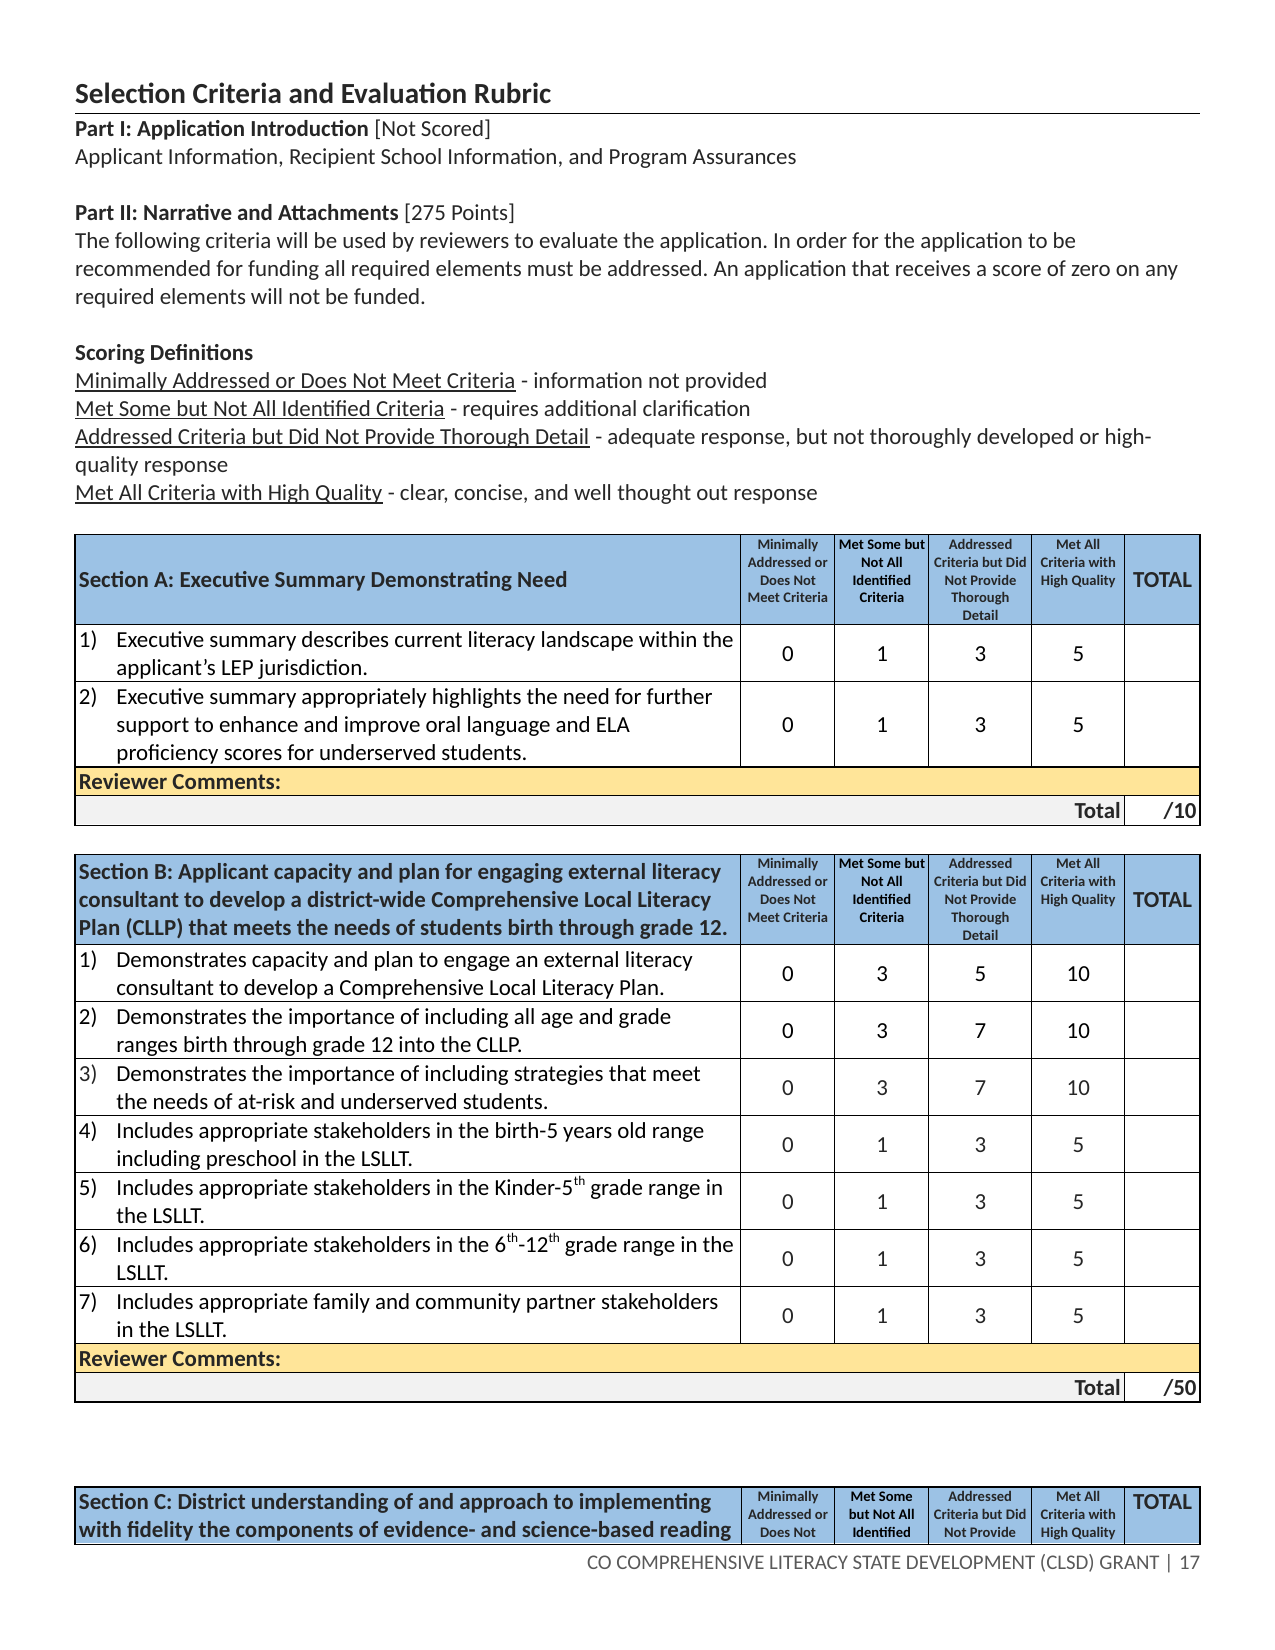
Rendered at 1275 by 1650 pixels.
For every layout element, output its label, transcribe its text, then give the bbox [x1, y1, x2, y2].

table_cell [1125, 1230, 1199, 1286]
table_header TOTAL [1125, 535, 1199, 624]
table_cell 0 [741, 682, 834, 766]
table_cell 5 [1032, 1230, 1124, 1286]
table_header TOTAL [1125, 855, 1199, 944]
table_header Met All Criteria with High Quality [1032, 855, 1124, 944]
table_cell /50 [1125, 1373, 1199, 1401]
table_cell Executive summary appropriately highlights the need for further support to enhance and improve oral language and ELA proficiency scores for underserved students. [76, 682, 740, 766]
table_cell Reviewer Comments: [76, 768, 1199, 795]
table_cell 7 [929, 1059, 1031, 1115]
table_header Minimally Addressed or Does Not Meet Criteria [741, 855, 834, 944]
table_cell Demonstrates the importance of including all age and grade ranges birth through grade 12 into the CLLP. [76, 1002, 740, 1058]
table_cell 0 [741, 1287, 834, 1343]
subtitle Selection Criteria and Evaluation Rubric [75, 75, 1200, 113]
table_header Met Some but Not All Identified Criteria [835, 855, 928, 944]
table_cell 7 [929, 1002, 1031, 1058]
table_cell Includes appropriate stakeholders in the 6th-12th grade range in the LSLLT. [76, 1230, 740, 1286]
table_cell 3 [929, 682, 1031, 766]
table_cell Executive summary describes current literacy landscape within the applicant’s LEP jurisdiction. [76, 625, 740, 681]
table_cell 1 [835, 625, 928, 681]
table_cell 3 [835, 1002, 928, 1058]
table_cell 3 [929, 1173, 1031, 1229]
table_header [742, 1488, 834, 1543]
table_cell 3 [929, 1116, 1031, 1172]
table_cell 3 [835, 1059, 928, 1115]
table_cell 3 [929, 1287, 1031, 1343]
table_header Addressed Criteria but Did Not Provide Thorough Detail [929, 855, 1031, 944]
table_cell 5 [1032, 1116, 1124, 1172]
table_header Met All Criteria with High Quality [1032, 535, 1124, 624]
table_cell 5 [1032, 1173, 1124, 1229]
table_cell 5 [929, 945, 1031, 1001]
table_cell 10 [1032, 1059, 1124, 1115]
table_cell Total [76, 796, 1124, 824]
table_header TOTAL [1125, 1488, 1199, 1543]
table_cell [1125, 1116, 1199, 1172]
table_cell 10 [1032, 1002, 1124, 1058]
table_cell Includes appropriate stakeholders in the Kinder-5th grade range in the LSLLT. [76, 1173, 740, 1229]
table_cell 0 [741, 1002, 834, 1058]
table_cell 1 [835, 1230, 928, 1286]
table_cell 3 [835, 945, 928, 1001]
table_header Section A: Executive Summary Demonstrating Need [76, 535, 740, 624]
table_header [76, 1488, 741, 1543]
text Met All Criteria with High Quality - clear, concise, and well thought out response [75, 478, 1200, 506]
table_cell 5 [1032, 682, 1124, 766]
table_cell [1125, 945, 1199, 1001]
table_header Minimally Addressed or Does Not Meet Criteria [741, 535, 834, 624]
text Addressed Criteria but Did Not Provide Thorough Detail - adequate response, but not thoroughly developed or high-quality response [75, 422, 1200, 478]
table_header Met Some but Not All Identified Criteria [835, 535, 928, 624]
table_header Addressed Criteria but Did Not Provide Thorough Detail [929, 535, 1031, 624]
table_cell 10 [1032, 945, 1124, 1001]
table_header Section B: Applicant capacity and plan for engaging external literacy consultant to develop a district-wide Comprehensive Local Literacy Plan (CLLP) that meets the needs of students birth through grade 12. [76, 855, 740, 944]
table_cell [1125, 1002, 1199, 1058]
table_cell Demonstrates the importance of including strategies that meet the needs of at-risk and underserved students. [76, 1059, 740, 1115]
table_cell 1 [835, 1173, 928, 1229]
text Met Some but Not All Identified Criteria - requires additional clarification [75, 394, 1200, 422]
table_cell [1125, 1173, 1199, 1229]
table_cell [1125, 682, 1199, 766]
table_cell 0 [741, 1059, 834, 1115]
table_cell 0 [741, 1116, 834, 1172]
text The following criteria will be used by reviewers to evaluate the application. In order for the application to be recommended for funding all required elements must be addressed. An application that receives a score of zero on any required elements will not be funded. [75, 226, 1200, 310]
table_cell 1 [835, 1116, 928, 1172]
text Part II: Narrative and Attachments [275 Points] [75, 198, 1200, 226]
table_cell 5 [1032, 625, 1124, 681]
table_cell [1125, 1059, 1199, 1115]
table_cell 5 [1032, 1287, 1124, 1343]
table_cell 3 [929, 1230, 1031, 1286]
table_cell 1 [835, 1287, 928, 1343]
table_cell /10 [1125, 796, 1199, 824]
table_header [929, 1488, 1031, 1543]
table_cell Includes appropriate family and community partner stakeholders in the LSLLT. [76, 1287, 740, 1343]
table_cell 0 [741, 1173, 834, 1229]
text Applicant Information, Recipient School Information, and Program Assurances [75, 142, 1200, 170]
table_cell Reviewer Comments: [76, 1344, 1199, 1372]
table_cell Total [76, 1373, 1124, 1401]
text Part I: Application Introduction [Not Scored] [75, 114, 1200, 142]
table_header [1032, 1488, 1124, 1543]
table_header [835, 1488, 928, 1543]
table_cell Demonstrates capacity and plan to engage an external literacy consultant to develop a Comprehensive Local Literacy Plan. [76, 945, 740, 1001]
text Scoring Definitions [75, 338, 1200, 366]
table_cell 0 [741, 1230, 834, 1286]
table_cell Includes appropriate stakeholders in the birth-5 years old range including preschool in the LSLLT. [76, 1116, 740, 1172]
table_cell 0 [741, 625, 834, 681]
table_cell 1 [835, 682, 928, 766]
text Minimally Addressed or Does Not Meet Criteria - information not provided [75, 366, 1200, 394]
table_cell 0 [741, 945, 834, 1001]
table_cell 3 [929, 625, 1031, 681]
table_cell [1125, 625, 1199, 681]
table_cell [1125, 1287, 1199, 1343]
